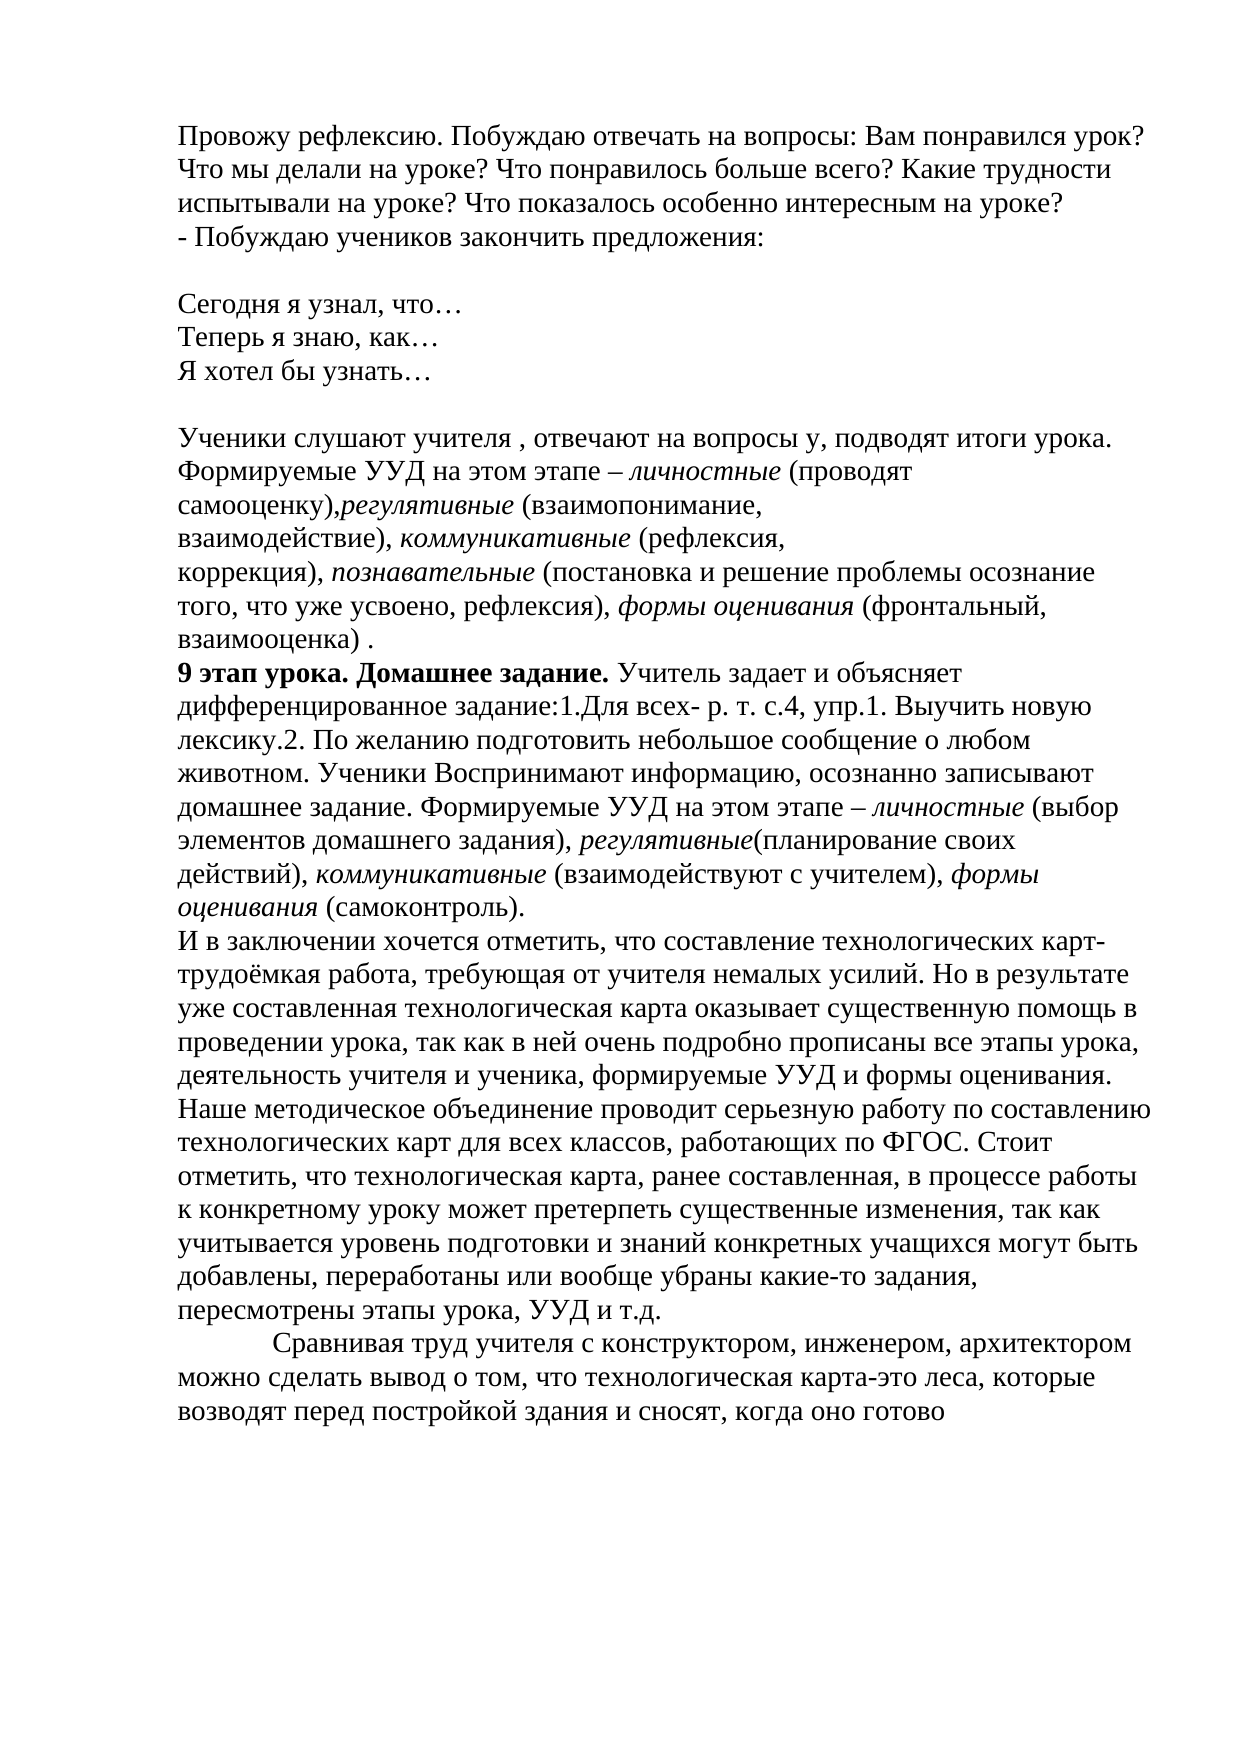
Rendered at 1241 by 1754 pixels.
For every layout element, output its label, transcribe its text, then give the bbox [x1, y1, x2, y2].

text 9 этап урока. Домашнее задание. Учитель задает и объясняет дифференцированное задание:1.Для всех- р. т. с.4, упр.1. Выучить новую лексику.2. По желанию подготовить небольшое сообщение о любом животном. Ученики Воспринимают информацию, осознанно записывают домашнее задание. Формируемые УУД на этом этапе – личностные (выбор элементов домашнего задания), регулятивные(планирование своих действий), коммуникативные (взаимодействуют с учителем), формы оценивания (самоконтроль). [177, 655, 1152, 923]
text Теперь я знаю, как… [177, 319, 1152, 353]
text И в заключении хочется отметить, что составление технологических карт- трудоёмкая работа, требующая от учителя немалых усилий. Но в результате уже составленная технологическая карта оказывает существенную помощь в проведении урока, так как в ней очень подробно прописаны все этапы урока, деятельность учителя и ученика, формируемые УУД и формы оценивания. Наше методическое объединение проводит серьезную работу по составлению технологических карт для всех классов, работающих по ФГОС. Стоит отметить, что технологическая карта, ранее составленная, в процессе работы к конкретному уроку может претерпеть существенные изменения, так как учитывается уровень подготовки и знаний конкретных учащихся могут быть добавлены, переработаны или вообще убраны какие-то задания, пересмотрены этапы урока, УУД и т.д. [177, 923, 1152, 1326]
text - Побуждаю учеников закончить предложения: [177, 219, 1152, 252]
text Сегодня я узнал, что… [177, 286, 1152, 319]
text Сравнивая труд учителя с конструктором, инженером, архитектором можно сделать вывод о том, что технологическая карта-это леса, которые возводят перед постройкой здания и сносят, когда оно готово [177, 1326, 1152, 1426]
text Ученики слушают учителя , отвечают на вопросы у, подводят итоги урока. Формируемые УУД на этом этапе – личностные (проводят самооценку),регулятивные (взаимопонимание, взаимодействие), коммуникативные (рефлексия, коррекция), познавательные (постановка и решение проблемы осознание того, что уже усвоено, рефлексия), формы оценивания (фронтальный, взаимооценка) . [177, 420, 1152, 655]
text Провожу рефлексию. Побуждаю отвечать на вопросы: Вам понравился урок? Что мы делали на уроке? Что понравилось больше всего? Какие трудности испытывали на уроке? Что показалось особенно интересным на уроке? [177, 118, 1152, 219]
text Я хотел бы узнать… [177, 353, 1152, 386]
